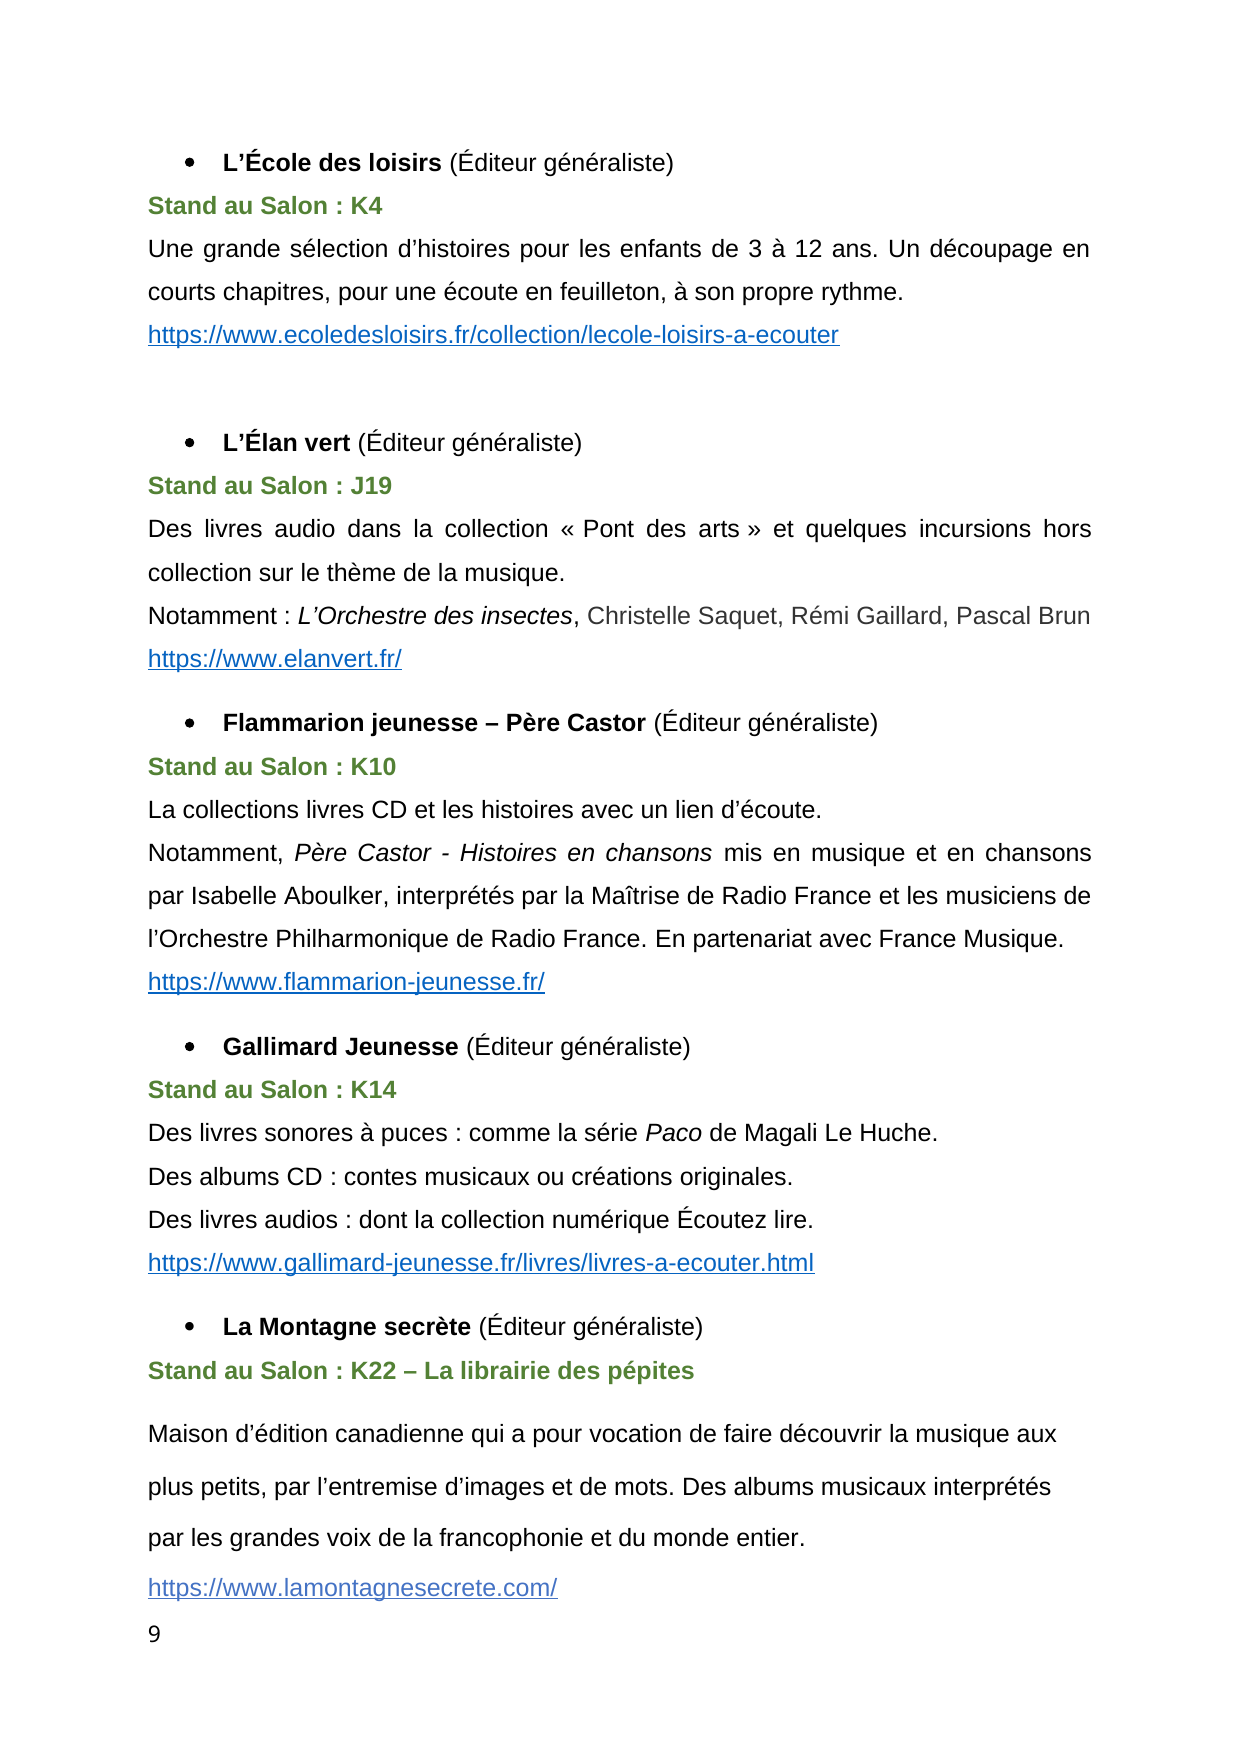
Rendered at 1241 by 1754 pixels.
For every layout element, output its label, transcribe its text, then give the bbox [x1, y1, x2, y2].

text Maison d’édition canadienne qui a pour vocation de faire découvrir la musique aux plus petits, par l’entremise d’images et de mots. Des albums musicaux interprétés par les grandes voix de la francophonie et du monde entier. [148, 1419, 1093, 1552]
text https://www.flammarion-jeunesse.fr/ [148, 967, 1093, 996]
list L’École des loisirs (Éditeur généraliste) [185, 148, 1093, 176]
text Des livres sonores à puces : comme la série Paco de Magali Le Huche. [148, 1118, 1093, 1147]
text https://www.elanvert.fr/ [148, 644, 1093, 672]
text Notamment : L’Orchestre des insectes, Christelle Saquet, Rémi Gaillard, Pascal Brun [148, 601, 1093, 629]
text Stand au Salon : K10 [148, 752, 1093, 780]
list L’Élan vert (Éditeur généraliste) [185, 428, 1093, 457]
text Stand au Salon : K22 – La librairie des pépites [148, 1356, 1093, 1384]
text Stand au Salon : K4 [148, 191, 1093, 219]
text Des livres audio dans la collection « Pont des arts » et quelques incursions hors collection sur le thème de la musique. [148, 514, 1093, 586]
text Notamment, Père Castor - Histoires en chansons mis en musique et en chansons par Isabelle Aboulker, interprétés par la Maîtrise de Radio France et les musiciens de l’Orchestre Philharmonique de Radio France. En partenariat avec France Musique. [148, 838, 1093, 953]
list Gallimard Jeunesse (Éditeur généraliste) [185, 1032, 1093, 1061]
text Des livres audios : dont la collection numérique Écoutez lire. [148, 1204, 1093, 1233]
text Des albums CD : contes musicaux ou créations originales. [148, 1161, 1093, 1190]
text Une grande sélection d’histoires pour les enfants de 3 à 12 ans. Un découpage en courts chapitres, pour une écoute en feuilleton, à son propre rythme. [148, 234, 1093, 306]
text https://www.gallimard-jeunesse.fr/livres/livres-a-ecouter.html [148, 1248, 1093, 1276]
text Stand au Salon : K14 [148, 1075, 1093, 1104]
text https://www.lamontagnesecrete.com/ [148, 1575, 1093, 1602]
list Flammarion jeunesse – Père Castor (Éditeur généraliste) [185, 708, 1093, 737]
list La Montagne secrète (Éditeur généraliste) [185, 1312, 1093, 1341]
text Stand au Salon : J19 [148, 471, 1093, 500]
text https://www.ecoledesloisirs.fr/collection/lecole-loisirs-a-ecouter [148, 320, 1093, 349]
text La collections livres CD et les histoires avec un lien d’écoute. [148, 795, 1093, 823]
